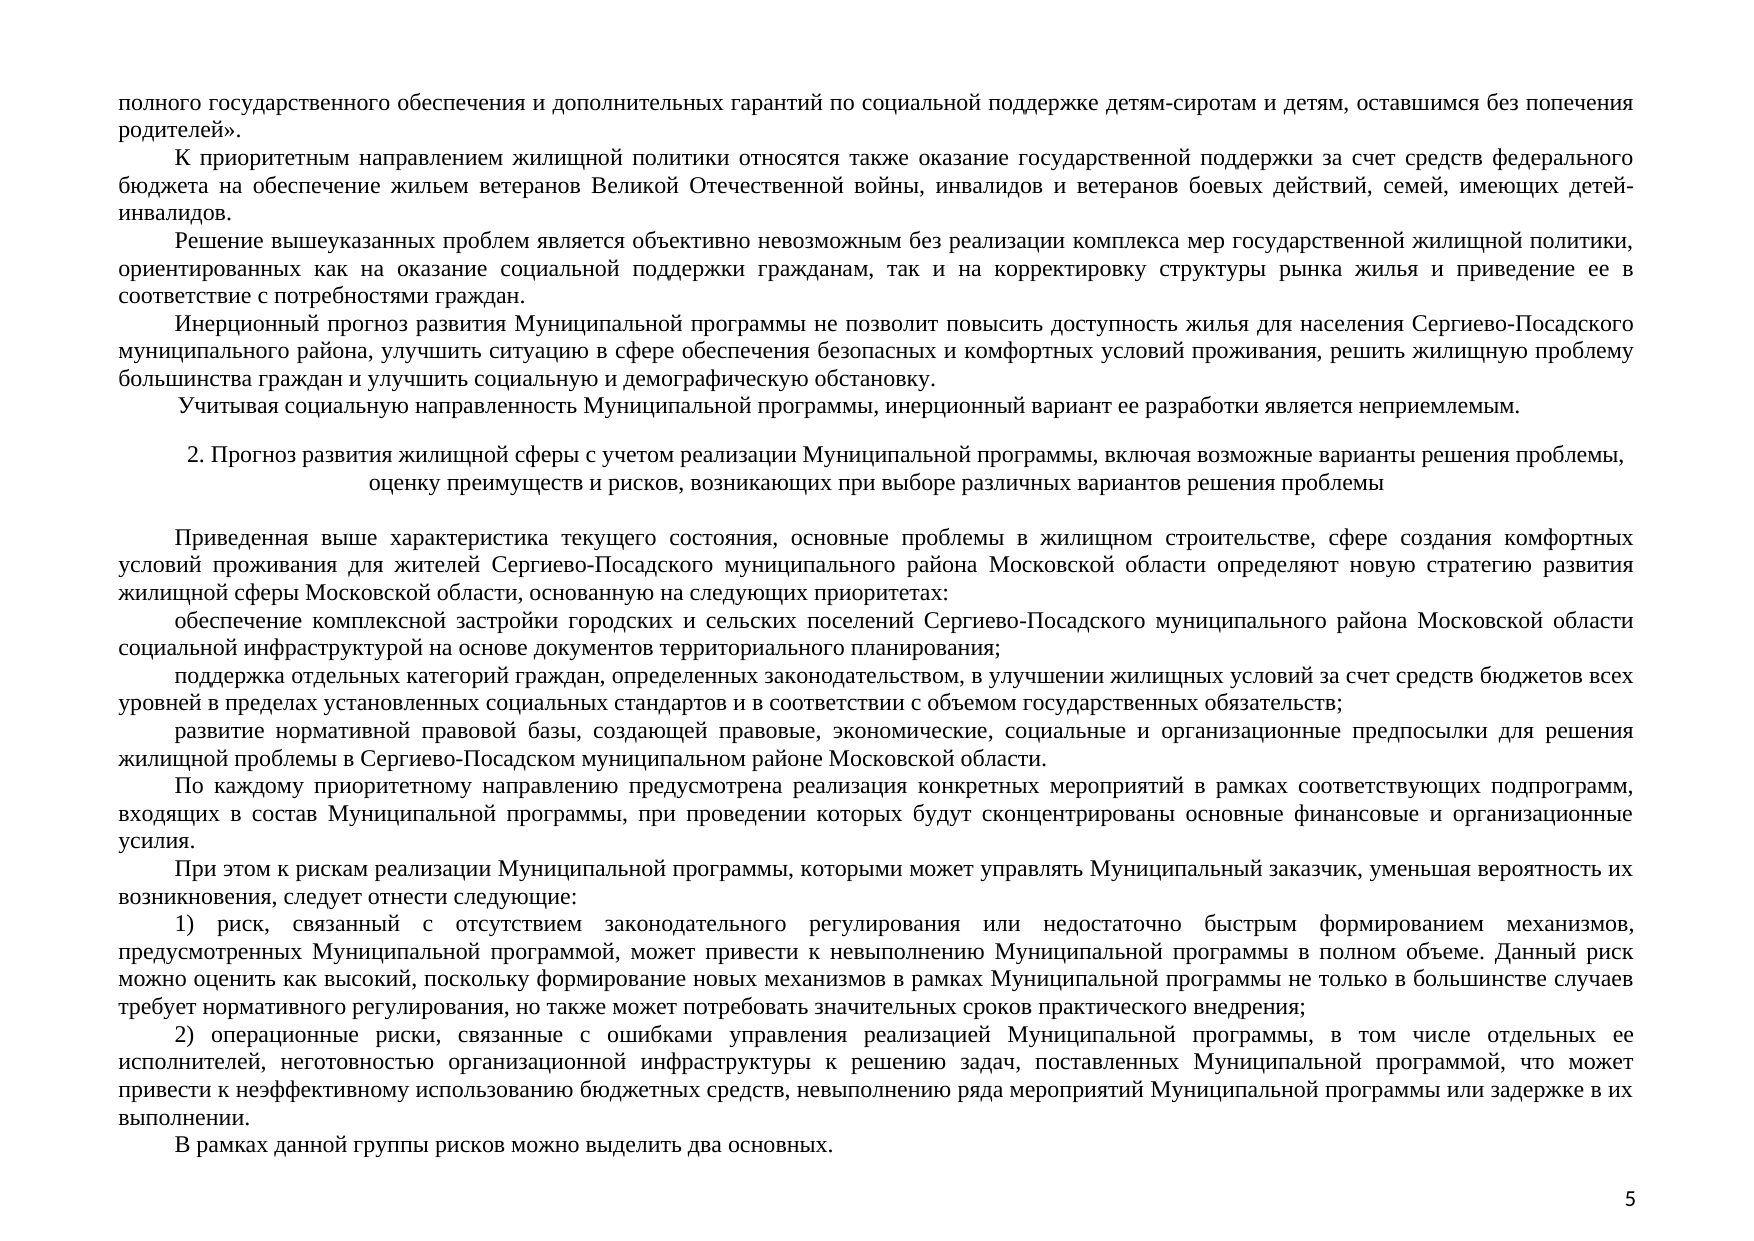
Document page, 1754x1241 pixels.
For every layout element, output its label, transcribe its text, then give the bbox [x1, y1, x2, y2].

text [118, 88, 1636, 143]
text поддержка отдельных категорий граждан, определенных законодательством, в улучшении жилищных условий за счет средств бюджетов всех уровней в пределах установленных социальных стандартов и в соответствии с объемом государственных обязательств; [118, 661, 1636, 716]
text 1) риск, связанный с отсутствием законодательного регулирования или недостаточно быстрым формированием механизмов, предусмотренных Муниципальной программой, может привести к невыполнению Муниципальной программы в полном объеме. Данный риск можно оценить как высокий, поскольку формирование новых механизмов в рамках Муниципальной программы не только в большинстве случаев требует нормативного регулирования, но также может потребовать значительных сроков практического внедрения; [118, 909, 1636, 1020]
text развитие нормативной правовой базы, создающей правовые, экономические, социальные и организационные предпосылки для решения жилищной проблемы в Сергиево-Посадском муниципальном районе Московской области. [118, 716, 1636, 771]
text Решение вышеуказанных проблем является объективно невозможным без реализации комплекса мер государственной жилищной политики, ориентированных как на оказание социальной поддержки гражданам, так и на корректировку структуры рынка жилья и приведение ее в соответствие с потребностями граждан. [118, 226, 1636, 309]
text К приоритетным направлением жилищной политики относятся также оказание государственной поддержки за счет средств федерального бюджета на обеспечение жильем ветеранов Великой Отечественной войны, инвалидов и ветеранов боевых действий, семей, имеющих детей-инвалидов. [118, 143, 1636, 226]
text При этом к рискам реализации Муниципальной программы, которыми может управлять Муниципальный заказчик, уменьшая вероятность их возникновения, следует отнести следующие: [118, 854, 1636, 909]
text Приведенная выше характеристика текущего состояния, основные проблемы в жилищном строительстве, сфере создания комфортных условий проживания для жителей Сергиево-Посадского муниципального района Московской области определяют новую стратегию развития жилищной сферы Московской области, основанную на следующих приоритетах: [118, 523, 1636, 606]
text По каждому приоритетному направлению предусмотрена реализация конкретных мероприятий в рамках соответствующих подпрограмм, входящих в состав Муниципальной программы, при проведении которых будут сконцентрированы основные финансовые и организационные усилия. [118, 771, 1636, 854]
text Учитывая социальную направленность Муниципальной программы, инерционный вариант ее разработки является неприемлемым. [118, 392, 1636, 419]
text В рамках данной группы рисков можно выделить два основных. [118, 1130, 1636, 1158]
text 2) операционные риски, связанные с ошибками управления реализацией Муниципальной программы, в том числе отдельных ее исполнителей, неготовностью организационной инфраструктуры к решению задач, поставленных Муниципальной программой, что может привести к неэффективному использованию бюджетных средств, невыполнению ряда мероприятий Муниципальной программы или задержке в их выполнении. [118, 1020, 1636, 1130]
text Инерционный прогноз развития Муниципальной программы не позволит повысить доступность жилья для населения Сергиево-Посадского муниципального района, улучшить ситуацию в сфере обеспечения безопасных и комфортных условий проживания, решить жилищную проблему большинства граждан и улучшить социальную и демографическую обстановку. [118, 309, 1636, 392]
text обеспечение комплексной застройки городских и сельских поселений Сергиево-Посадского муниципального района Московской области социальной инфраструктурой на основе документов территориального планирования; [118, 606, 1636, 661]
text 2. Прогноз развития жилищной сферы с учетом реализации Муниципальной программы, включая возможные варианты решения проблемы, оценку преимуществ и рисков, возникающих при выборе различных вариантов решения проблемы [118, 440, 1636, 495]
